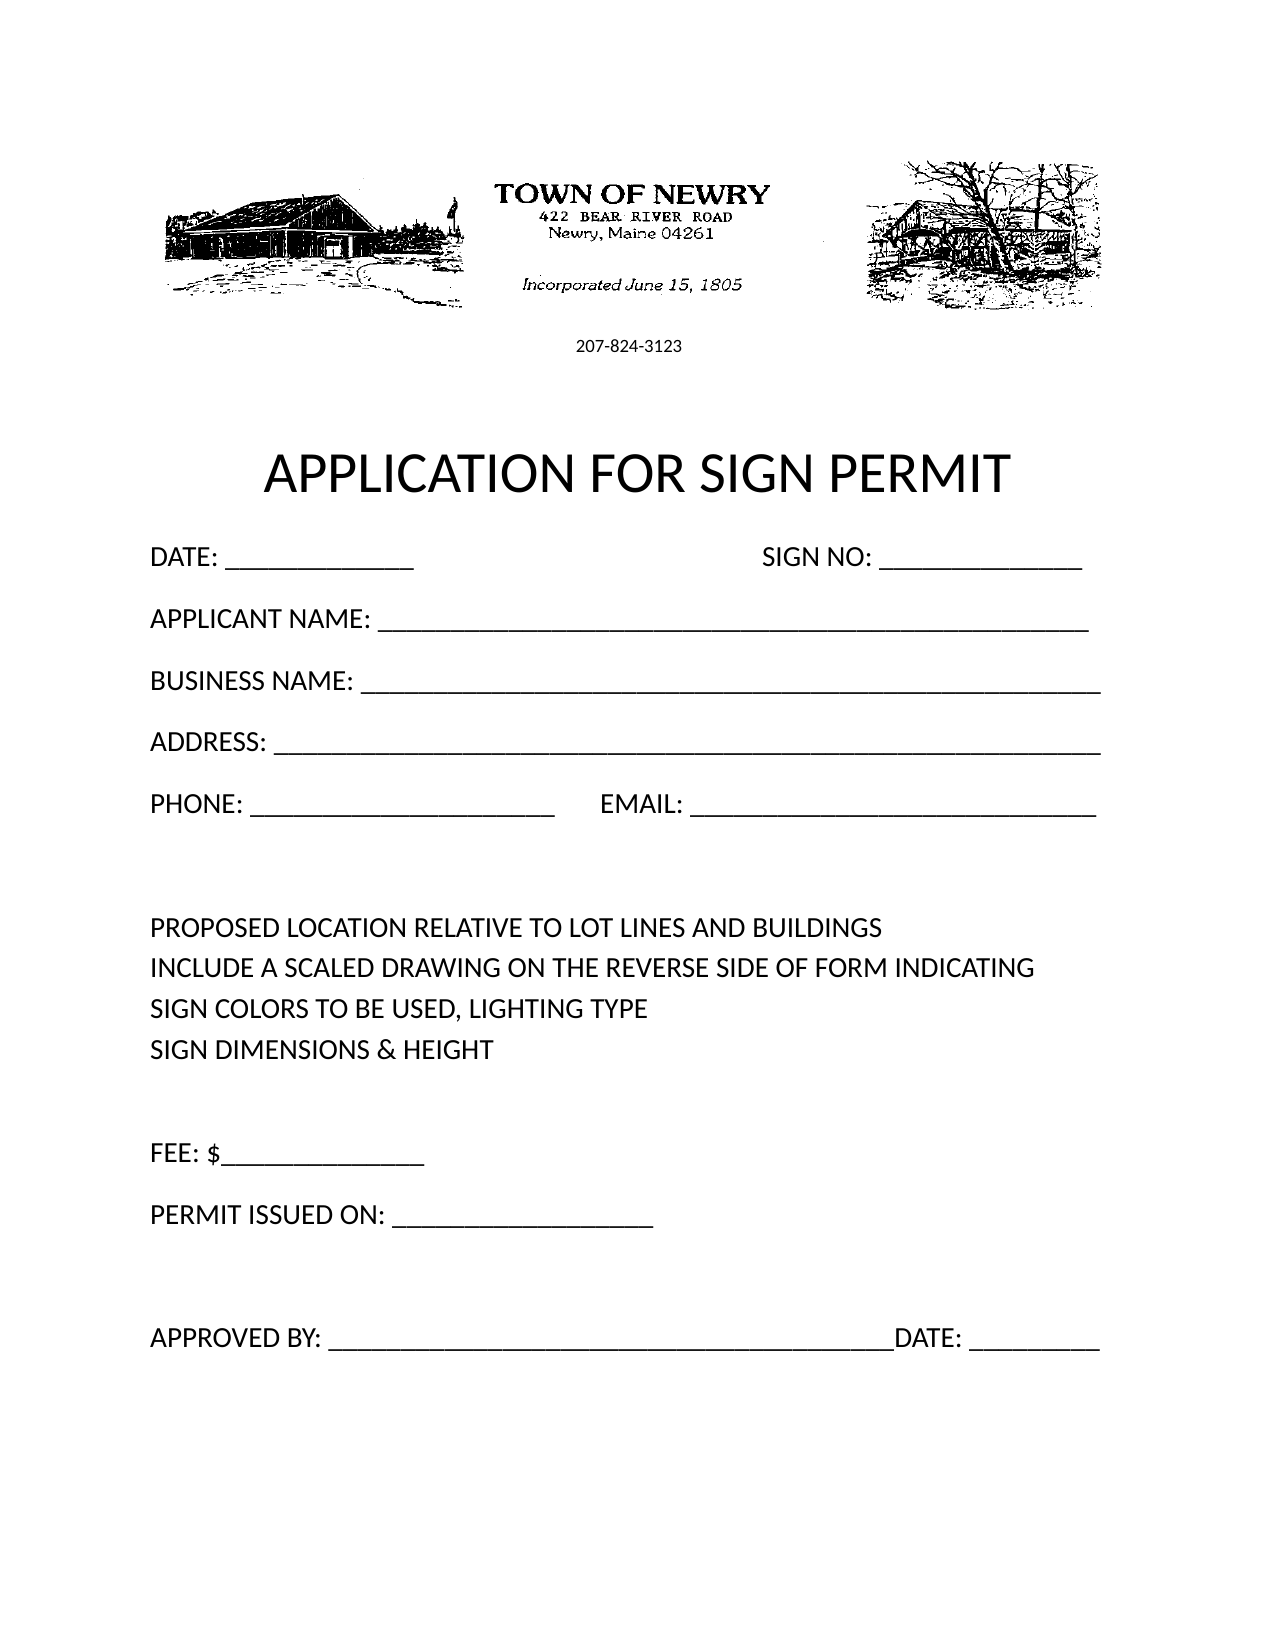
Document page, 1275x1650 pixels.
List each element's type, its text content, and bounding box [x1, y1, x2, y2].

text PROPOSED LOCATION RELATIVE TO LOT LINES AND BUILDINGS [150, 909, 1125, 944]
text ADDRESS: _________________________________________________________ [150, 723, 1125, 759]
text BUSINESS NAME: ___________________________________________________ [150, 662, 1125, 697]
text APPROVED BY: _______________________________________DATE: _________ [150, 1319, 1125, 1355]
picture [150, 150, 1110, 310]
text INCLUDE A SCALED DRAWING ON THE REVERSE SIDE OF FORM INDICATING [150, 949, 1125, 985]
text DATE: _____________ SIGN NO: ______________ [150, 538, 1125, 574]
text APPLICATION FOR SIGN PERMIT [150, 435, 1125, 507]
text 207-824-3123 [150, 334, 1125, 357]
text PHONE: _____________________ EMAIL: ____________________________ [150, 785, 1125, 821]
text SIGN COLORS TO BE USED, LIGHTING TYPE [150, 991, 1125, 1026]
text APPLICANT NAME: _________________________________________________ [150, 600, 1125, 635]
text FEE: $______________ [150, 1134, 1125, 1170]
text SIGN DIMENSIONS & HEIGHT [150, 1031, 1125, 1067]
text PERMIT ISSUED ON: __________________ [150, 1196, 1125, 1232]
